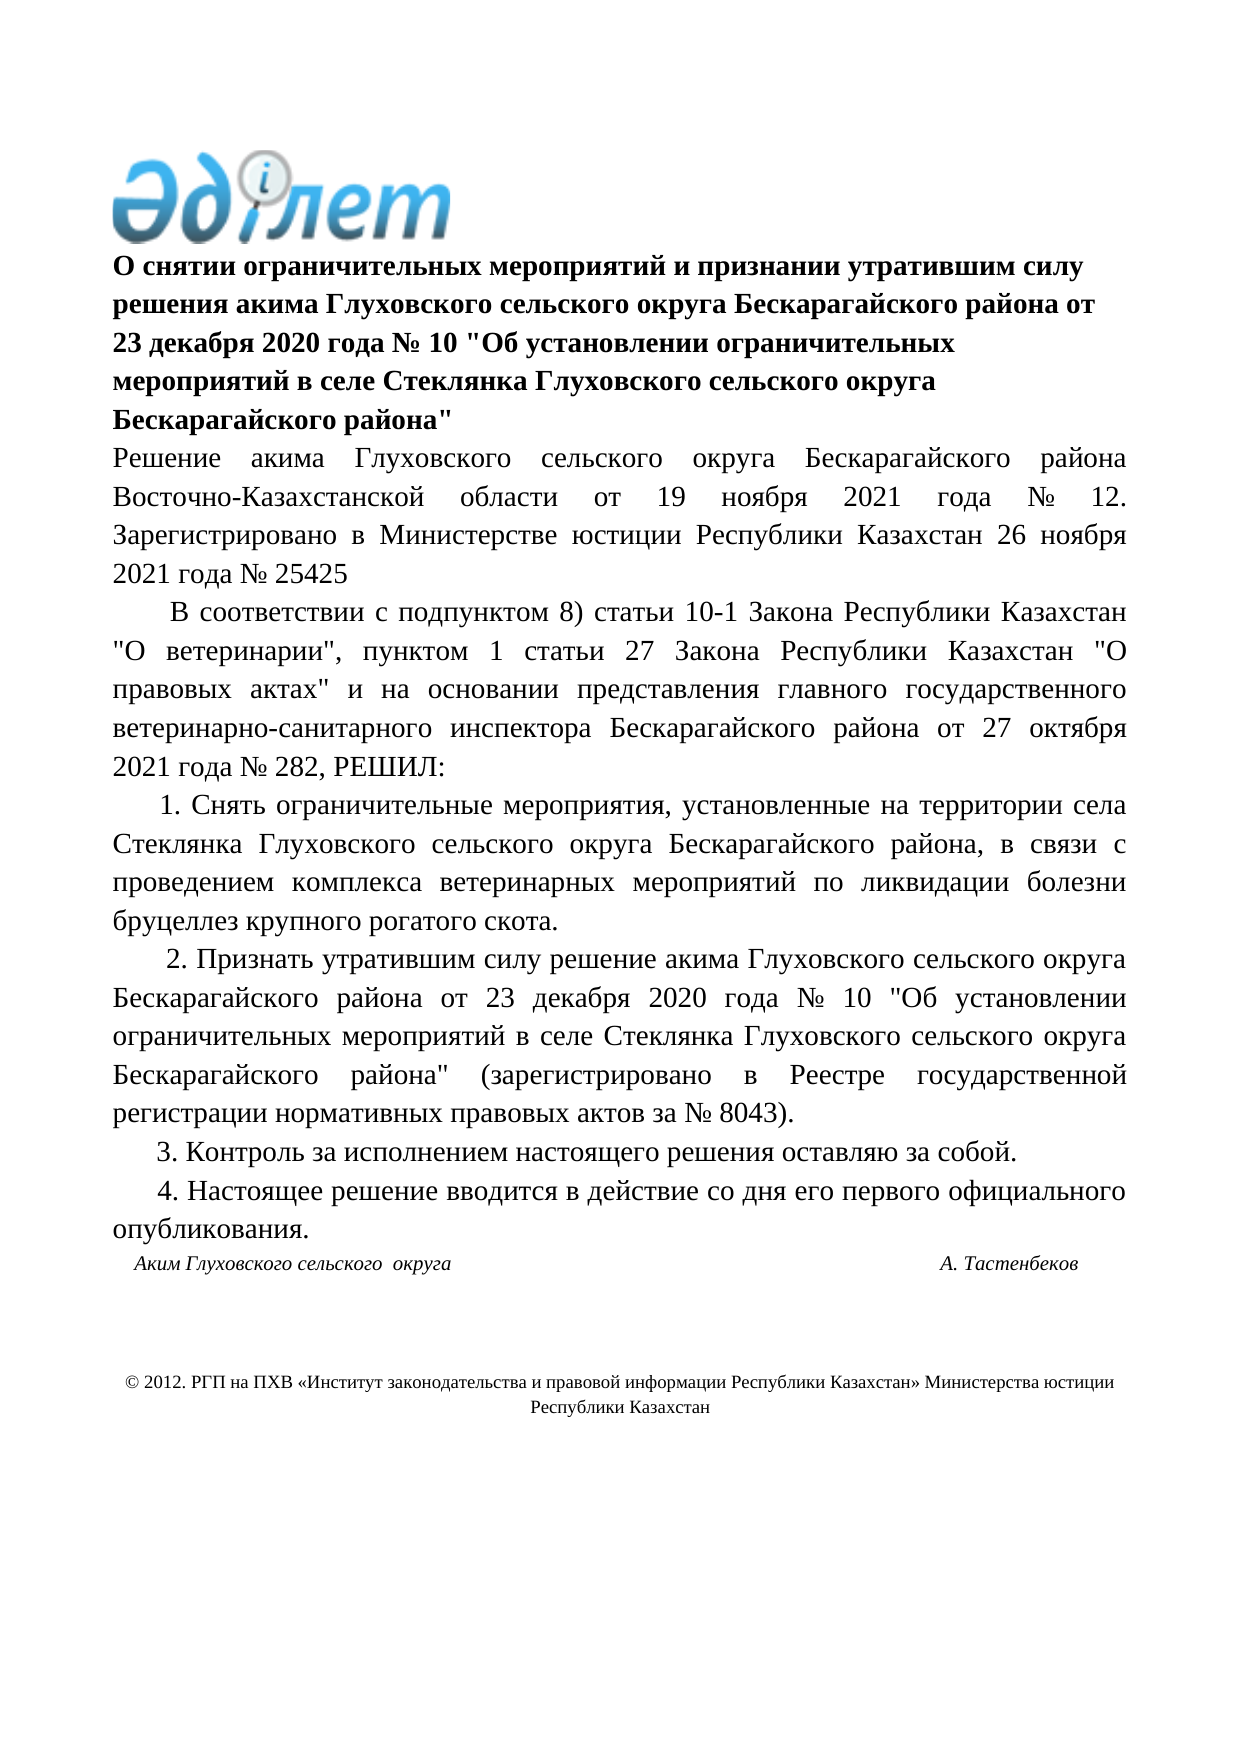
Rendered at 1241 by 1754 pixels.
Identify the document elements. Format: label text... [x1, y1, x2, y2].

text © 2012. РГП на ПХВ «Институт законодательства и правовой информации Республики Казахстан» Министерства юстиции Республики Казахстан [112, 1371, 1128, 1418]
text О снятии ограничительных мероприятий и признании утратившим силу решения акима Глуховского сельского округа Бескарагайского района от 23 декабря 2020 года № 10 "Об установлении ограничительных мероприятий в селе Стеклянка Глуховского сельского округа Бескарагайского района" [112, 248, 1128, 435]
table_header А. Тастенбеков [939, 1250, 1240, 1281]
table_header Аким Глуховского сельского округа [101, 1250, 939, 1281]
text 4. Настоящее решение вводится в действие со дня его первого официального опубликования. [112, 1173, 1128, 1245]
text В соответствии с подпунктом 8) статьи 10-1 Закона Республики Казахстан "О ветеринарии", пунктом 1 статьи 27 Закона Республики Казахстан "О правовых актах" и на основании представления главного государственного ветеринарно-санитарного инспектора Бескарагайского района от 27 октября 2021 года № 282, РЕШИЛ: [112, 594, 1128, 782]
picture [112, 150, 451, 244]
text 3. Контроль за исполнением настоящего решения оставляю за собой. [112, 1134, 1128, 1168]
text Решение акима Глуховского сельского округа Бескарагайского района Восточно-Казахстанской области от 19 ноября 2021 года № 12. Зарегистрировано в Министерстве юстиции Республики Казахстан 26 ноября 2021 года № 25425 [112, 440, 1128, 589]
text 2. Признать утратившим силу решение акима Глуховского сельского округа Бескарагайского района от 23 декабря 2020 года № 10 "Об установлении ограничительных мероприятий в селе Стеклянка Глуховского сельского округа Бескарагайского района" (зарегистрировано в Реестре государственной регистрации нормативных правовых актов за № 8043). [112, 941, 1128, 1129]
text 1. Снять ограничительные мероприятия, установленные на территории села Стеклянка Глуховского сельского округа Бескарагайского района, в связи с проведением комплекса ветеринарных мероприятий по ликвидации болезни бруцеллез крупного рогатого скота. [112, 787, 1128, 936]
